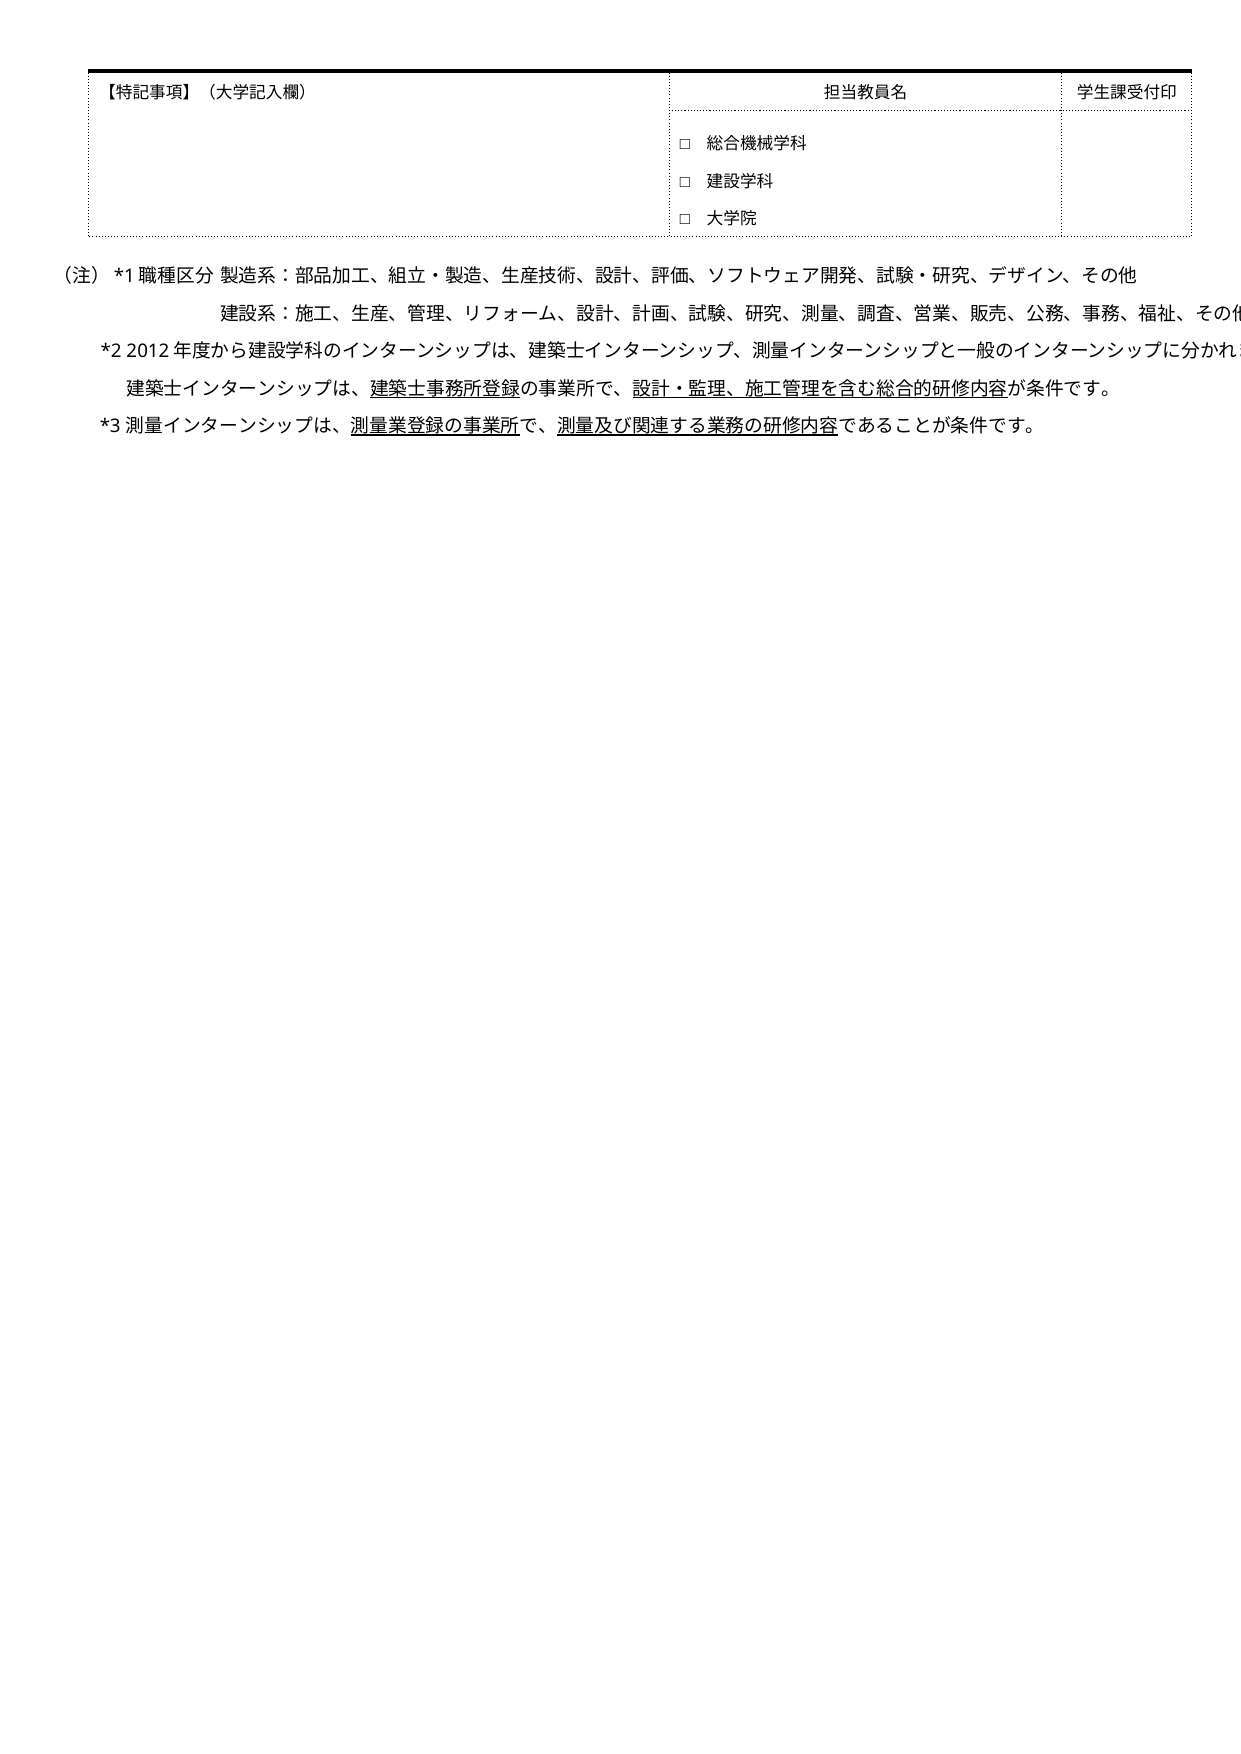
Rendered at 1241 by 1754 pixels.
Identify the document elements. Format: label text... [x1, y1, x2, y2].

table_cell 担当教員名 [669, 73, 1062, 110]
text *3 測量インターンシップは、測量業登録の事業所で、測量及び関連する業務の研修内容であることが条件です。 [99, 406, 1187, 443]
text *2 2012年度から建設学科のインターンシップは、建築士インターンシップ、測量インターンシップと一般のインターンシップに分かれます。 [100, 331, 1240, 368]
text 建築士インターンシップは、建築士事務所登録の事業所で、設計・監理、施工管理を含む総合的研修内容が条件です。 [98, 368, 1187, 406]
text 建設系：施工、生産、管理、リフォーム、設計、計画、試験、研究、測量、調査、営業、販売、公務、事務、福祉、その他 [53, 293, 1240, 331]
text （注） *1職種区分 製造系：部品加工、組立・製造、生産技術、設計、評価、ソフトウェア開発、試験・研究、デザイン、その他 [53, 256, 1240, 293]
table_cell 学生課受付印 [1062, 73, 1192, 110]
table_cell □ 総合機械学科 □ 建設学科 □ 大学院 [669, 110, 1062, 236]
table_cell [1062, 110, 1192, 236]
table_cell 【特記事項】（大学記入欄） [89, 73, 669, 236]
